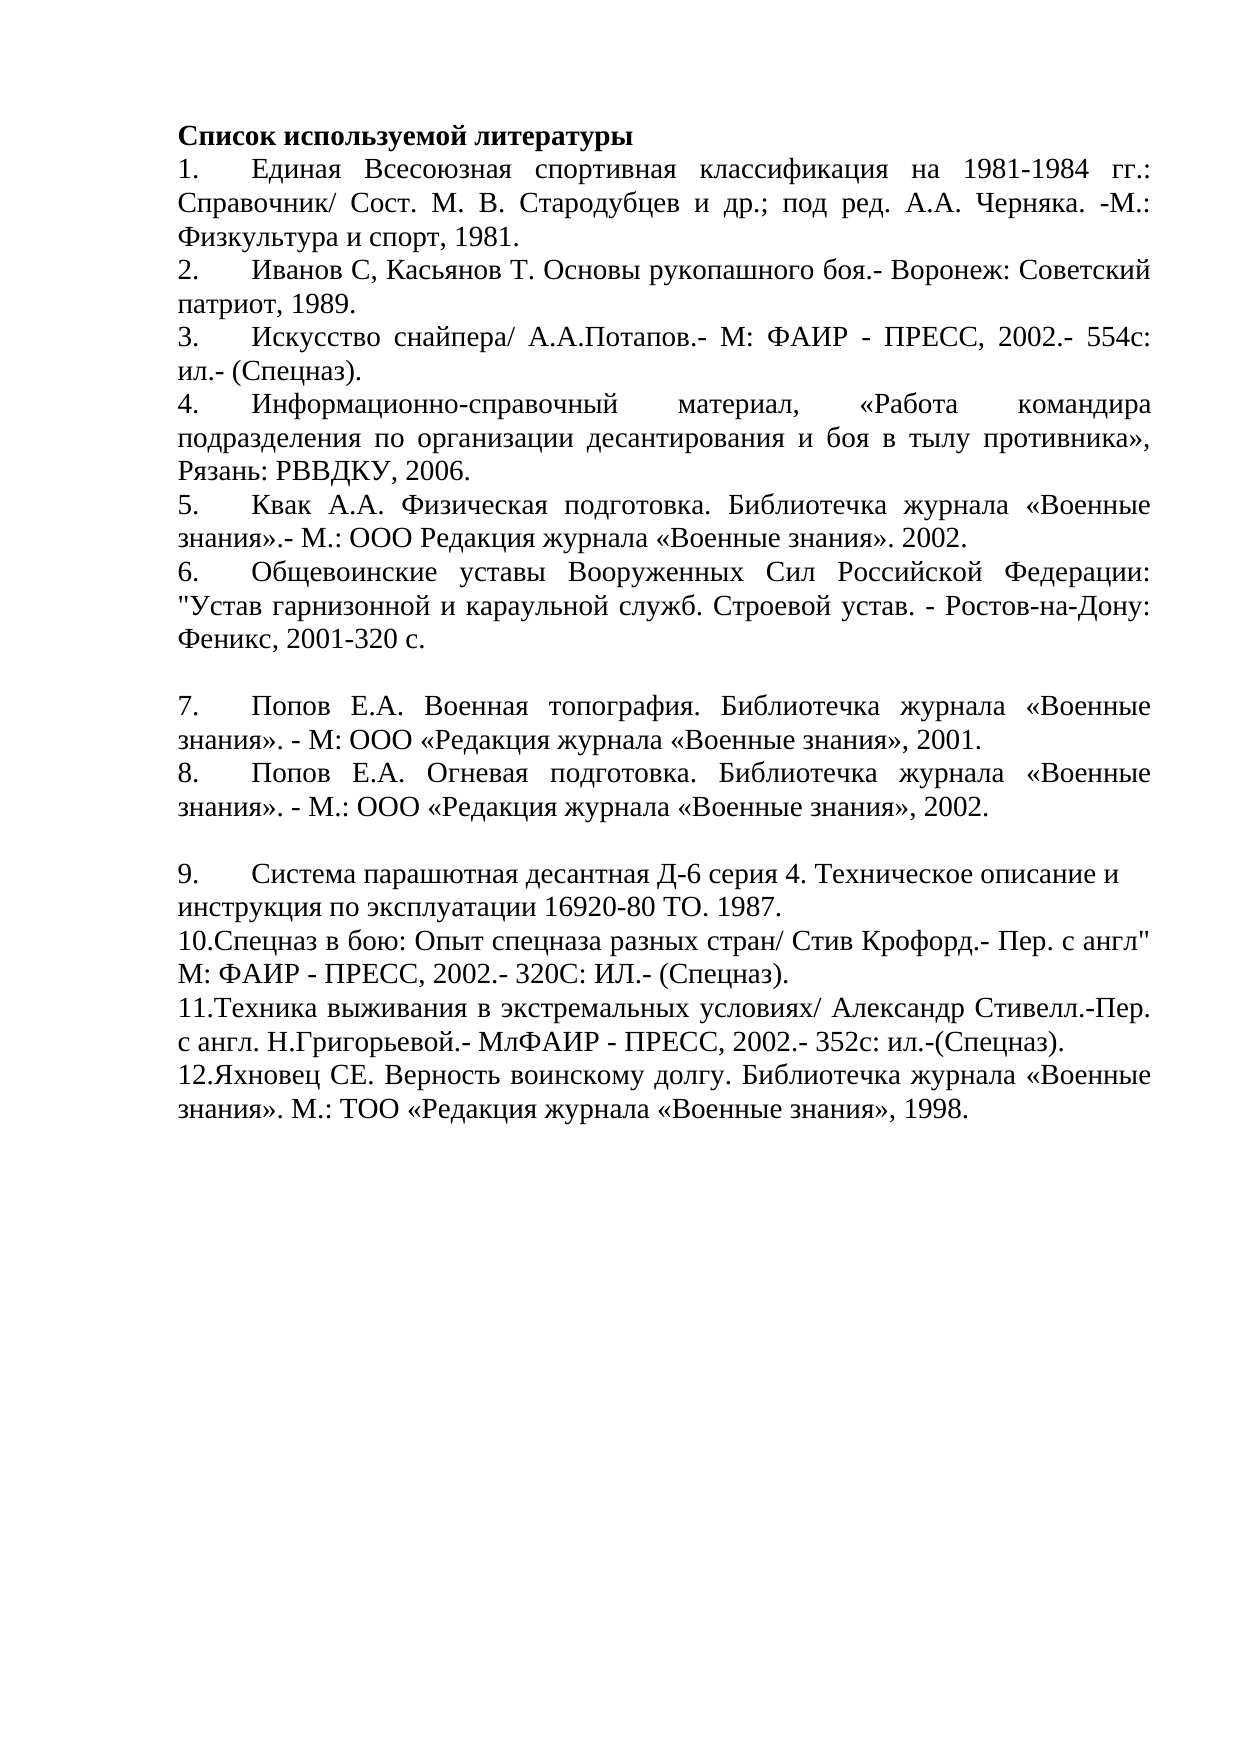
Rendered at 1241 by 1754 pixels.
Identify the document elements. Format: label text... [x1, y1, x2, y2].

text 9. Система парашютная десантная Д-6 серия 4. Техническое описание и [177, 856, 1152, 889]
text 11.Техника выживания в экстремальных условиях/ Александр Стивелл.-Пер. с англ. Н.Григорьевой.- МлФАИР - ПРЕСС, 2002.- 352с: ил.-(Спецназ). [177, 990, 1152, 1057]
list Попов Е.А. Военная топография. Библиотечка журнала «Военные знания». - М: ООО «Редакция журнала «Военные знания», 2001. [177, 688, 1152, 755]
text Список используемой литературы [177, 118, 1152, 152]
list Квак А.А. Физическая подготовка. Библиотечка журнала «Военные знания».- М.: ООО Редакция журнала «Военные знания». 2002. [177, 487, 1152, 554]
text 12.Яхновец СЕ. Верность воинскому долгу. Библиотечка журнала «Военные знания». М.: ТОО «Редакция журнала «Военные знания», 1998. [177, 1057, 1152, 1124]
text инструкция по эксплуатации 16920-80 ТО. 1987. [177, 889, 1152, 923]
list Искусство снайпера/ А.А.Потапов.- М: ФАИР - ПРЕСС, 2002.- 554с: ил.- (Спецназ). [177, 319, 1152, 386]
list Информационно-справочный материал, «Работа командира подразделения по организации десантирования и боя в тылу противника», Рязань: РВВДКУ, 2006. [177, 386, 1152, 487]
list Попов Е.А. Огневая подготовка. Библиотечка журнала «Военные знания». - М.: ООО «Редакция журнала «Военные знания», 2002. [177, 755, 1152, 822]
list Единая Всесоюзная спортивная классификация на 1981-1984 гг.: Справочник/ Сост. М. В. Стародубцев и др.; под ред. А.А. Черняка. -М.: Физкультура и спорт, 1981. [177, 152, 1152, 252]
list Общевоинские уставы Вооруженных Сил Российской Федерации: "Устав гарнизонной и караульной служб. Строевой устав. - Ростов-на-Дону: Феникс, 2001-320 с. [177, 554, 1152, 655]
text 10.Спецназ в бою: Опыт спецназа разных стран/ Стив Крофорд.- Пер. с англ" М: ФАИР - ПРЕСС, 2002.- 320С: ИЛ.- (Спецназ). [177, 923, 1152, 990]
list Иванов С, Касьянов Т. Основы рукопашного боя.- Воронеж: Советский патриот, 1989. [177, 252, 1152, 319]
